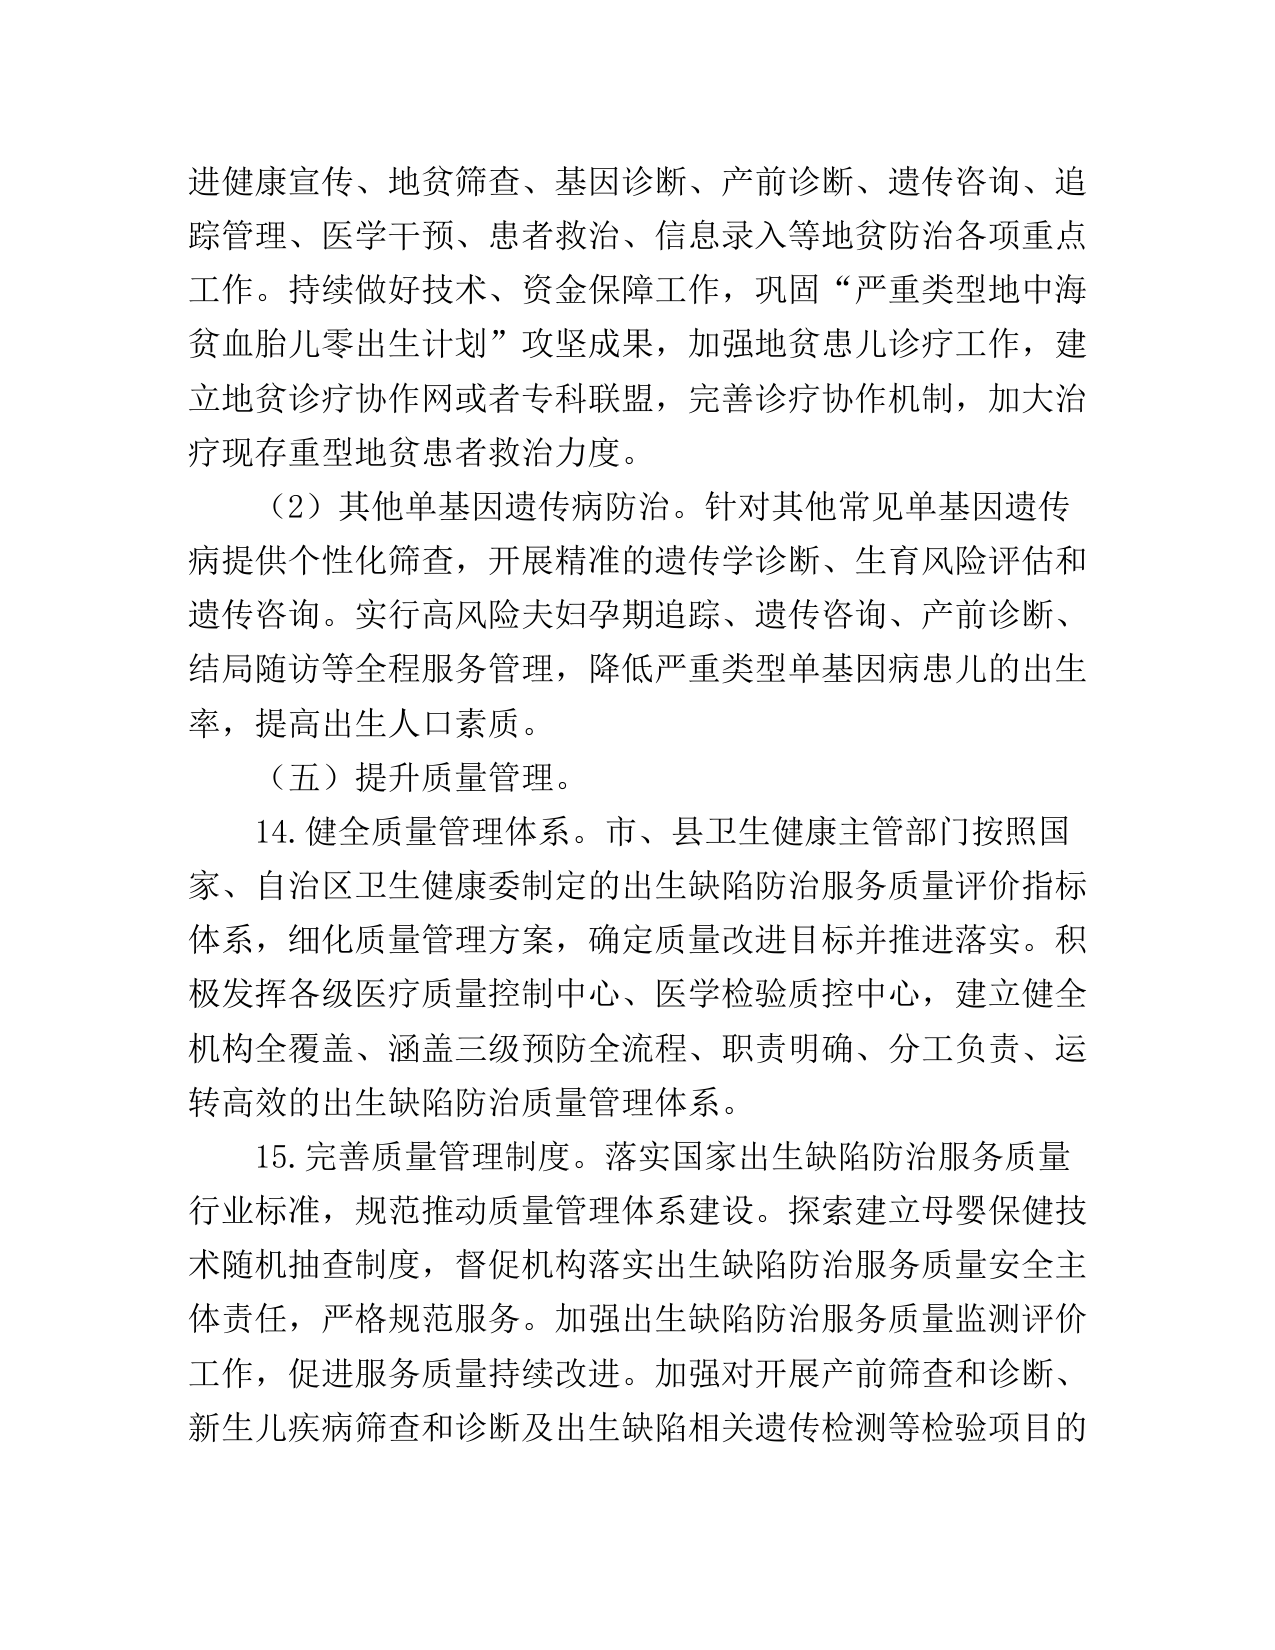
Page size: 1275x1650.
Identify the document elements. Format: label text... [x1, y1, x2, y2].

list （2）其他单基因遗传病防治。针对其他常见单基因遗传病提供个性化筛查，开展精准的遗传学诊断、生育风险评估和遗传咨询。实行高风险夫妇孕期追踪、遗传咨询、产前诊断、结局随访等全程服务管理，降低严重类型单基因病患儿的出生率，提高出生人口素质。 [187, 475, 1087, 746]
list （五）提升质量管理。 [187, 746, 1087, 800]
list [187, 1125, 1087, 1450]
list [187, 150, 1087, 475]
list 14.健全质量管理体系。市、县卫生健康主管部门按照国家、自治区卫生健康委制定的出生缺陷防治服务质量评价指标体系，细化质量管理方案，确定质量改进目标并推进落实。积极发挥各级医疗质量控制中心、医学检验质控中心，建立健全机构全覆盖、涵盖三级预防全流程、职责明确、分工负责、运转高效的出生缺陷防治质量管理体系。 [187, 800, 1087, 1125]
